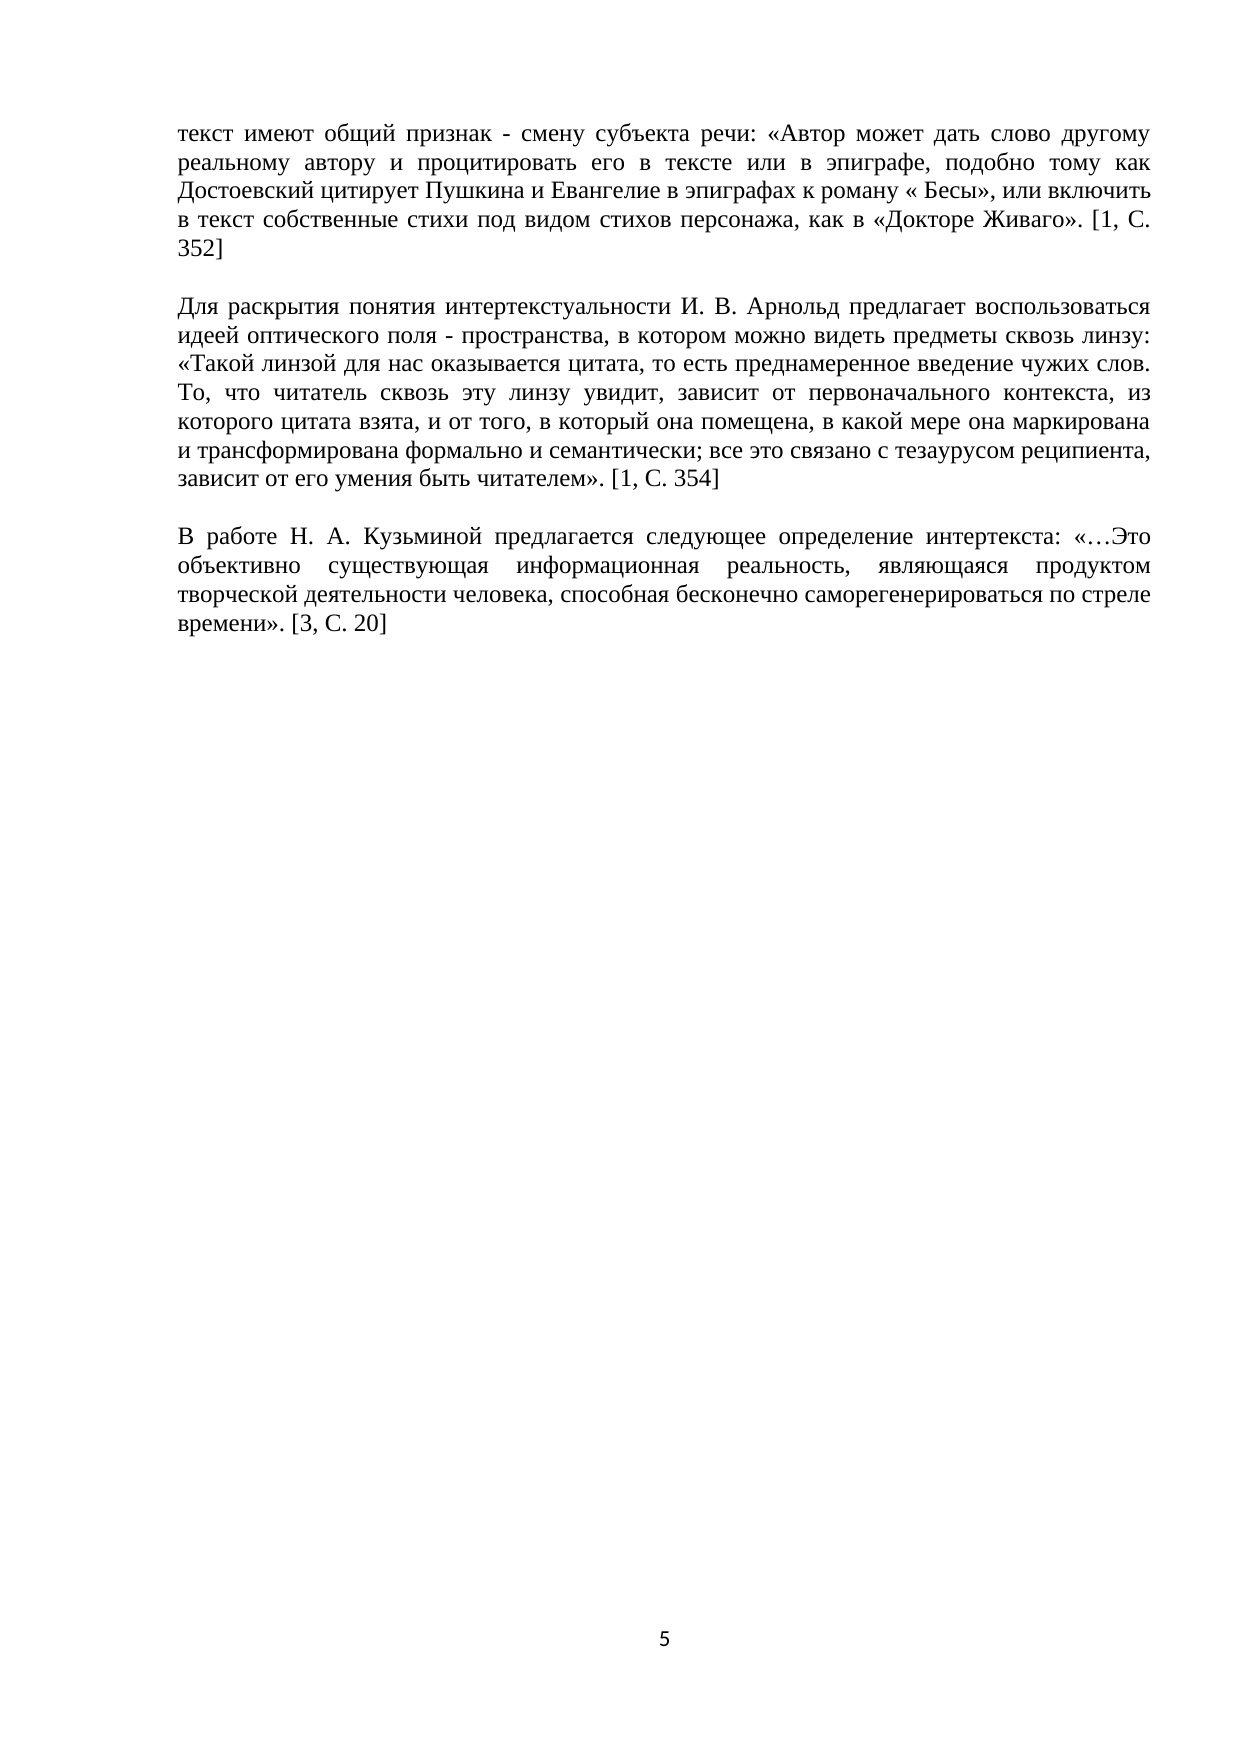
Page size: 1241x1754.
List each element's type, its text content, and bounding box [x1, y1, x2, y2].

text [177, 118, 1152, 262]
text В работе Н. А. Кузьминой предлагается следующее определение интертекста: «…Это объективно существующая информационная реальность, являющаяся продуктом творческой деятельности человека, способная бесконечно саморегенерироваться по стреле времени». [3, С. 20] [177, 521, 1152, 636]
text Для раскрытия понятия интертекстуальности И. В. Арнольд предлагает воспользоваться идеей оптического поля - пространства, в котором можно видеть предметы сквозь линзу: «Такой линзой для нас оказывается цитата, то есть преднамеренное введение чужих слов. То, что читатель сквозь эту линзу увидит, зависит от первоначального контекста, из которого цитата взята, и от того, в который она помещена, в какой мере она маркирована и трансформирована формально и семантически; все это связано с тезаурусом реципиента, зависит от его умения быть читателем». [1, С. 354] [177, 291, 1152, 492]
